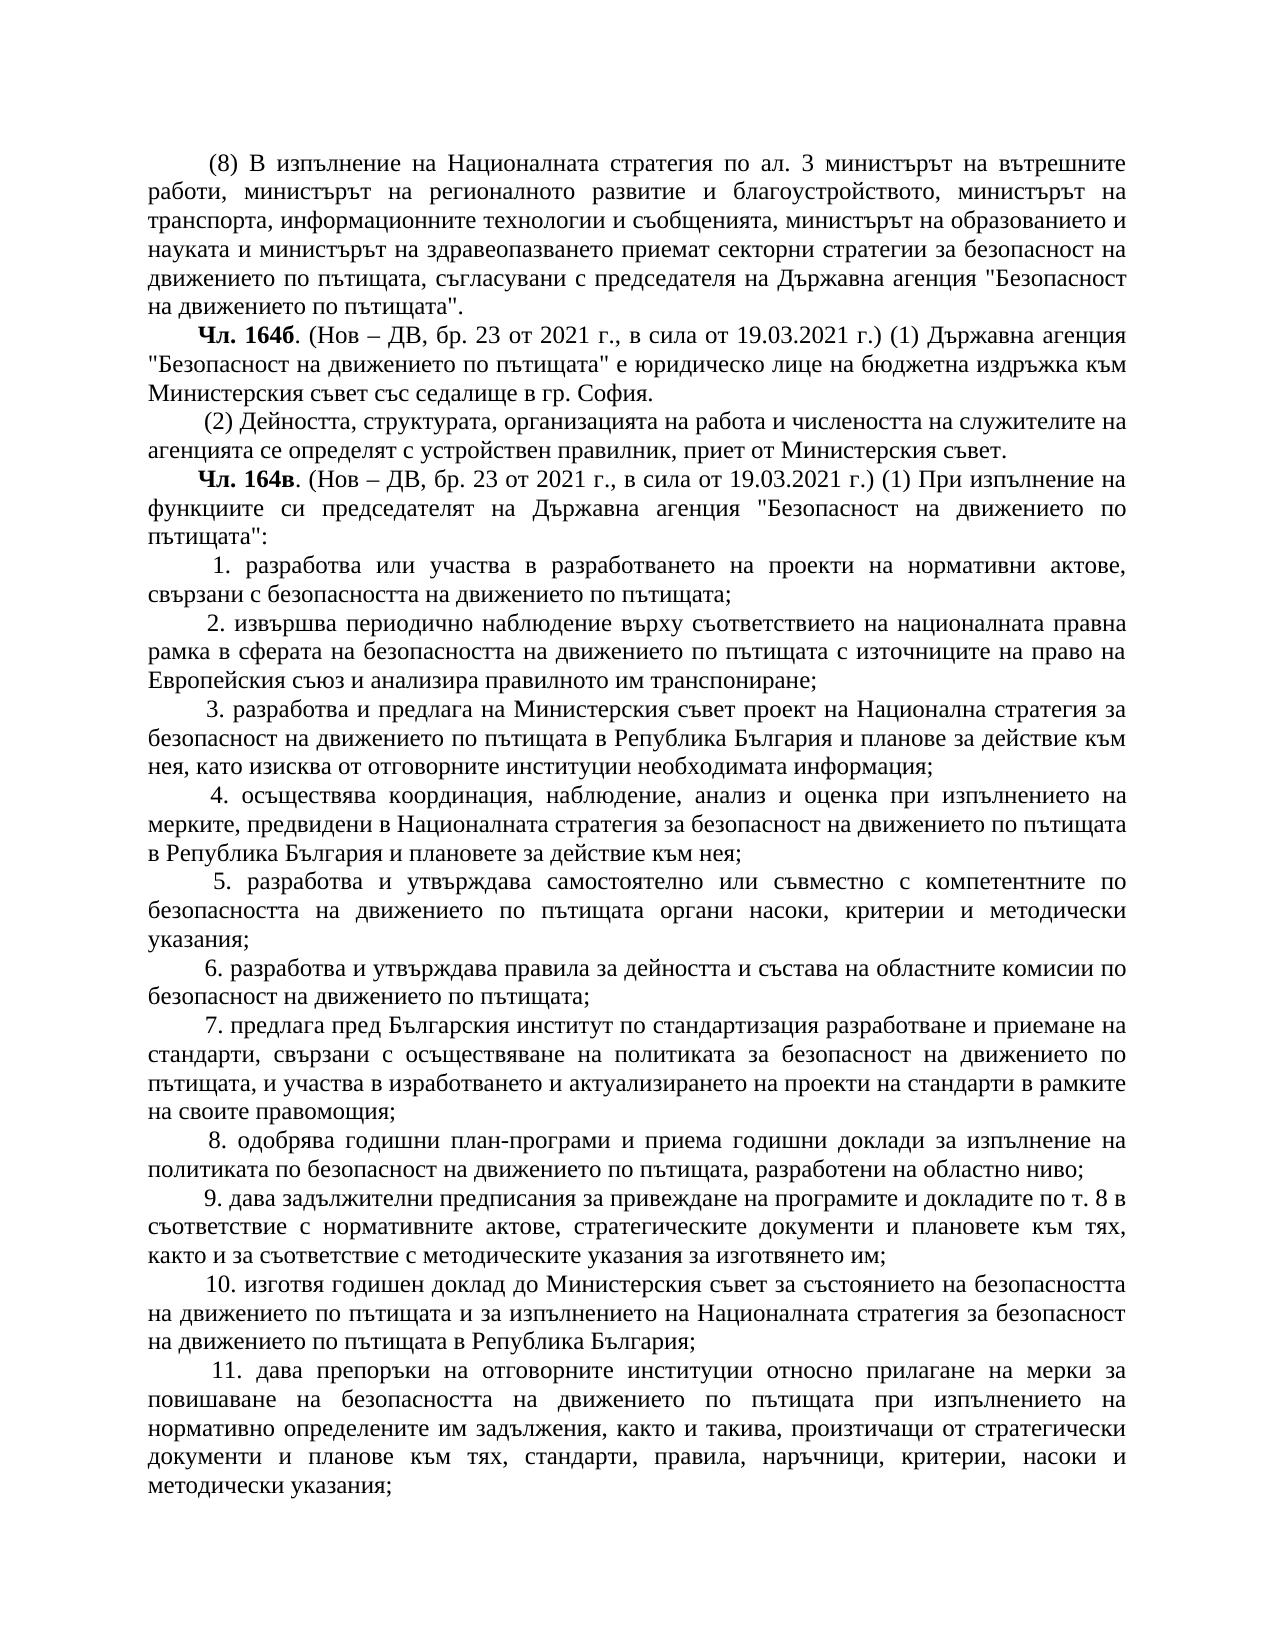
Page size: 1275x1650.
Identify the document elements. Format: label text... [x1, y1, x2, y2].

text Чл. 164в. (Нов – ДВ, бр. 23 от 2021 г., в сила от 19.03.2021 г.) (1) При изпълнение на функциите си председателят на Държавна агенция "Безопасност на движението по пътищата": [148, 464, 1127, 550]
text 4. осъществява координация, наблюдение, анализ и оценка при изпълнението на мерките, предвидени в Националната стратегия за безопасност на движението по пътищата в Република България и плановете за действие към нея; [148, 780, 1127, 866]
text (8) В изпълнение на Националната стратегия по ал. 3 министърът на вътрешните работи, министърът на регионалното развитие и благоустройството, министърът на транспорта, информационните технологии и съобщенията, министърът на образованието и науката и министърът на здравеопазването приемат секторни стратегии за безопасност на движението по пътищата, съгласувани с председателя на Държавна агенция "Безопасност на движението по пътищата". [148, 148, 1127, 320]
text 1. разработва или участва в разработването на проекти на нормативни актове, свързани с безопасността на движението по пътищата; [148, 550, 1127, 608]
text 3. разработва и предлага на Министерския съвет проект на Национална стратегия за безопасност на движението по пътищата в Република България и планове за действие към нея, като изисква от отговорните институции необходимата информация; [148, 694, 1127, 780]
text 6. разработва и утвърждава правила за дейността и състава на областните комисии по безопасност на движението по пътищата; [148, 953, 1127, 1010]
text 2. извършва периодично наблюдение върху съответствието на националната правна рамка в сферата на безопасността на движението по пътищата с източниците на право на Европейския съюз и анализира правилното им транспониране; [148, 608, 1127, 694]
text 10. изготвя годишен доклад до Министерския съвет за състоянието на безопасността на движението по пътищата и за изпълнението на Националната стратегия за безопасност на движението по пътищата в Република България; [148, 1269, 1127, 1355]
text (2) Дейността, структурата, организацията на работа и числеността на служителите на агенцията се определят с устройствен правилник, приет от Министерския съвет. [148, 406, 1127, 464]
text 5. разработва и утвърждава самостоятелно или съвместно с компетентните по безопасността на движението по пътищата органи насоки, критерии и методически указания; [148, 866, 1127, 953]
text 7. предлага пред Българския институт по стандартизация разработване и приемане на стандарти, свързани с осъществяване на политиката за безопасност на движението по пътищата, и участва в изработването и актуализирането на проекти на стандарти в рамките на своите правомощия; [148, 1010, 1127, 1125]
text 11. дава препоръки на отговорните институции относно прилагане на мерки за повишаване на безопасността на движението по пътищата при изпълнението на нормативно определените им задължения, както и такива, произтичащи от стратегически документи и планове към тях, стандарти, правила, наръчници, критерии, насоки и методически указания; [148, 1355, 1127, 1499]
text Чл. 164б. (Нов – ДВ, бр. 23 от 2021 г., в сила от 19.03.2021 г.) (1) Държавна агенция "Безопасност на движението по пътищата" е юридическо лице на бюджетна издръжка към Министерския съвет със седалище в гр. София. [148, 320, 1127, 406]
text 9. дава задължителни предписания за привеждане на програмите и докладите по т. 8 в съответствие с нормативните актове, стратегическите документи и плановете към тях, както и за съответствие с методическите указания за изготвянето им; [148, 1183, 1127, 1269]
text 8. одобрява годишни план-програми и приема годишни доклади за изпълнение на политиката по безопасност на движението по пътищата, разработени на областно ниво; [148, 1125, 1127, 1183]
